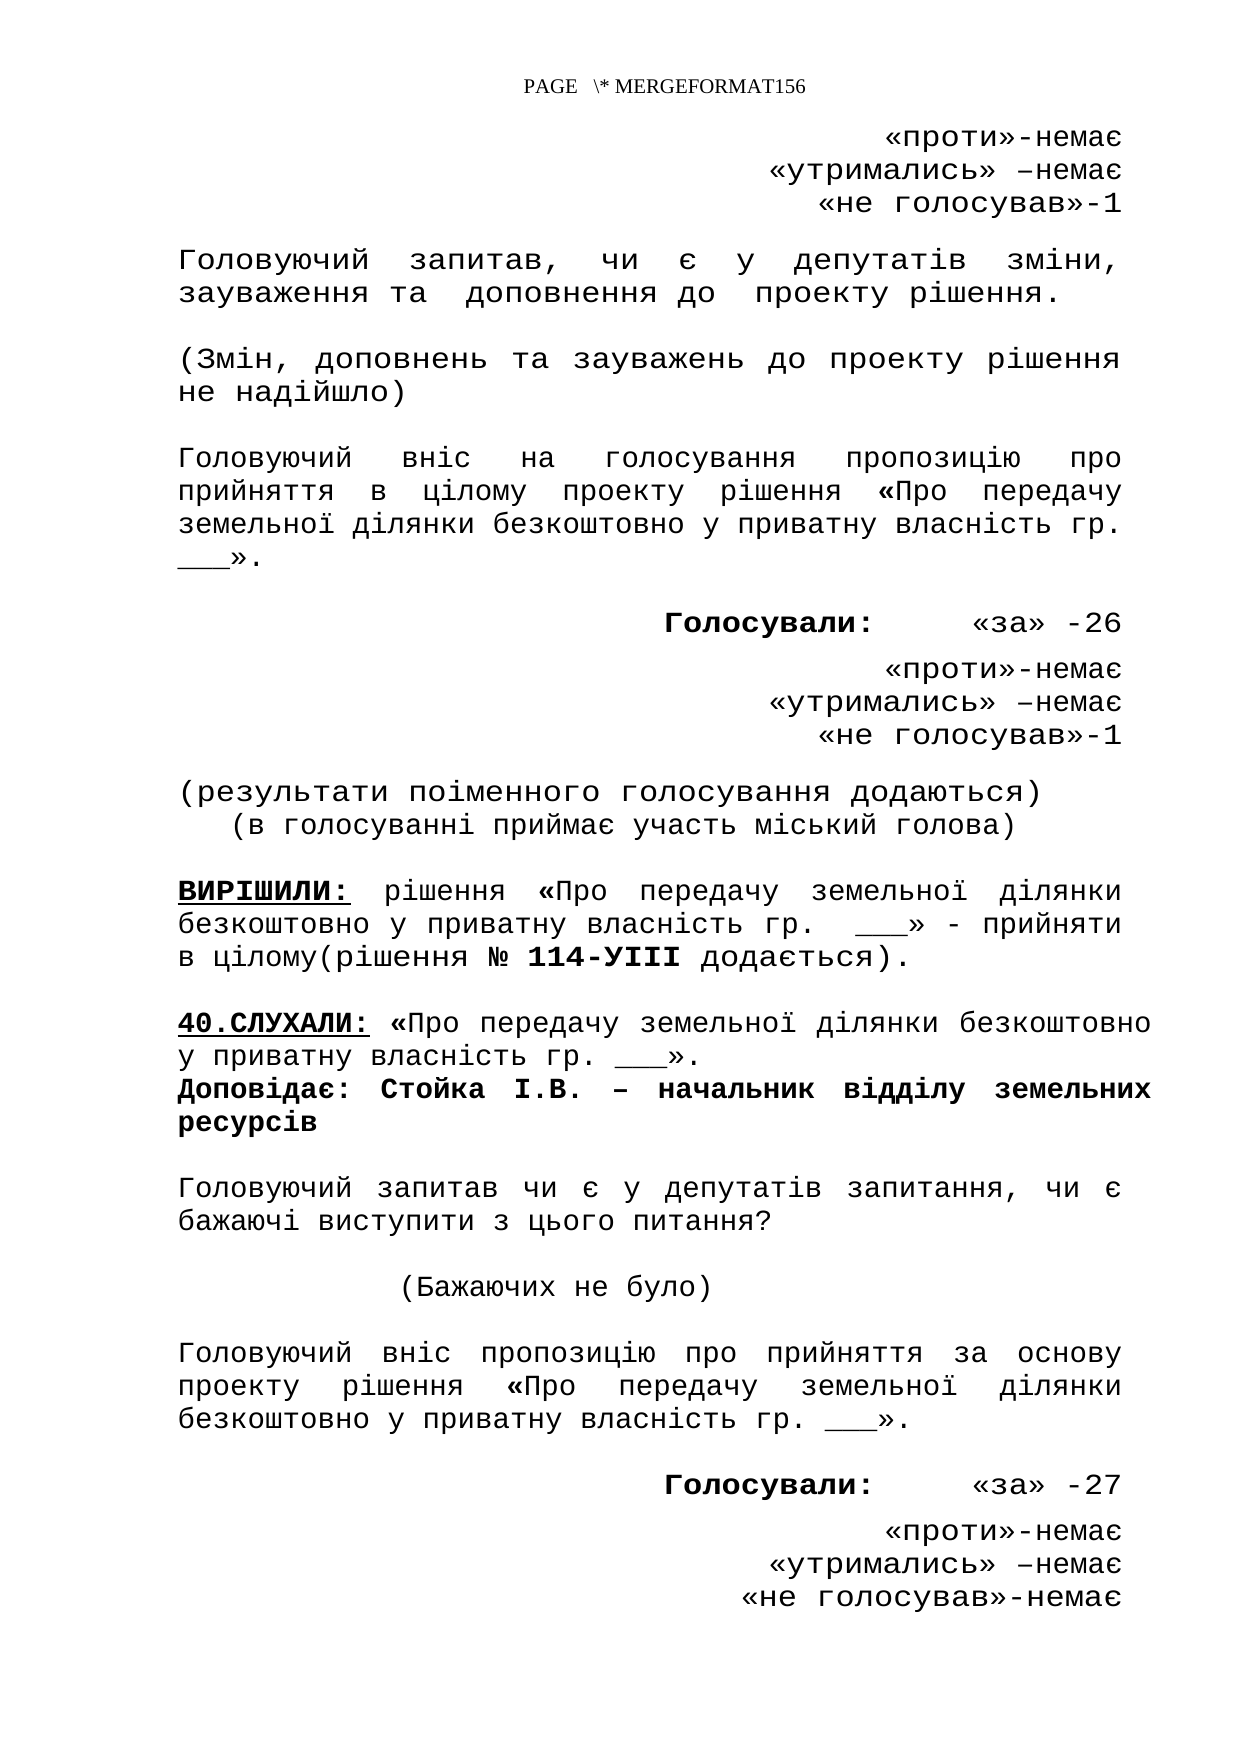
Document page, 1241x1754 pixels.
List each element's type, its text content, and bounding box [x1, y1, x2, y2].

text (результати поіменного голосування додаються) [177, 777, 1122, 810]
text «проти»-немає «утримались» –немає «не голосував»-1 [177, 654, 1122, 753]
text Голосували: «за» -26 [177, 608, 1122, 641]
text ВИРІШИЛИ: рішення «Про передачу земельної ділянки безкоштовно у приватну власність гр. ___» - прийняти в цілому(рішення № 114-УІІI додається). [177, 876, 1122, 975]
text Головуючий вніс пропозицію про прийняття за основу проекту рішення «Про передачу земельної ділянки безкоштовно у приватну власність гр. ___». [177, 1338, 1122, 1437]
text (Змін, доповнень та зауважень до проекту рішення не надійшло) [177, 344, 1122, 410]
text 40.СЛУХАЛИ: «Про передачу земельної ділянки безкоштовно у приватну власність гр. ___». [177, 1008, 1152, 1074]
text (Бажаючих не було) [177, 1272, 1122, 1305]
text Доповідає: Стойка І.В. – начальник відділу земельних ресурсів [177, 1074, 1152, 1140]
text Головуючий запитав, чи є у депутатів зміни, зауваження та доповнення до проекту рішення. [177, 245, 1122, 311]
text Голосували: «за» -27 [177, 1470, 1122, 1503]
text Головуючий вніс на голосування пропозицію про прийняття в цілому проекту рішення «Про передачу земельної ділянки безкоштовно у приватну власність гр. ___». [177, 443, 1122, 575]
text (в голосуванні приймає участь міський голова) [177, 810, 1122, 843]
text Головуючий запитав чи є у депутатів запитання, чи є бажаючі виступити з цього питання? [177, 1173, 1122, 1239]
text «проти»-немає «утримались» –немає «не голосував»-немає [177, 1516, 1122, 1615]
text «проти»-немає «утримались» –немає «не голосував»-1 [177, 122, 1122, 221]
